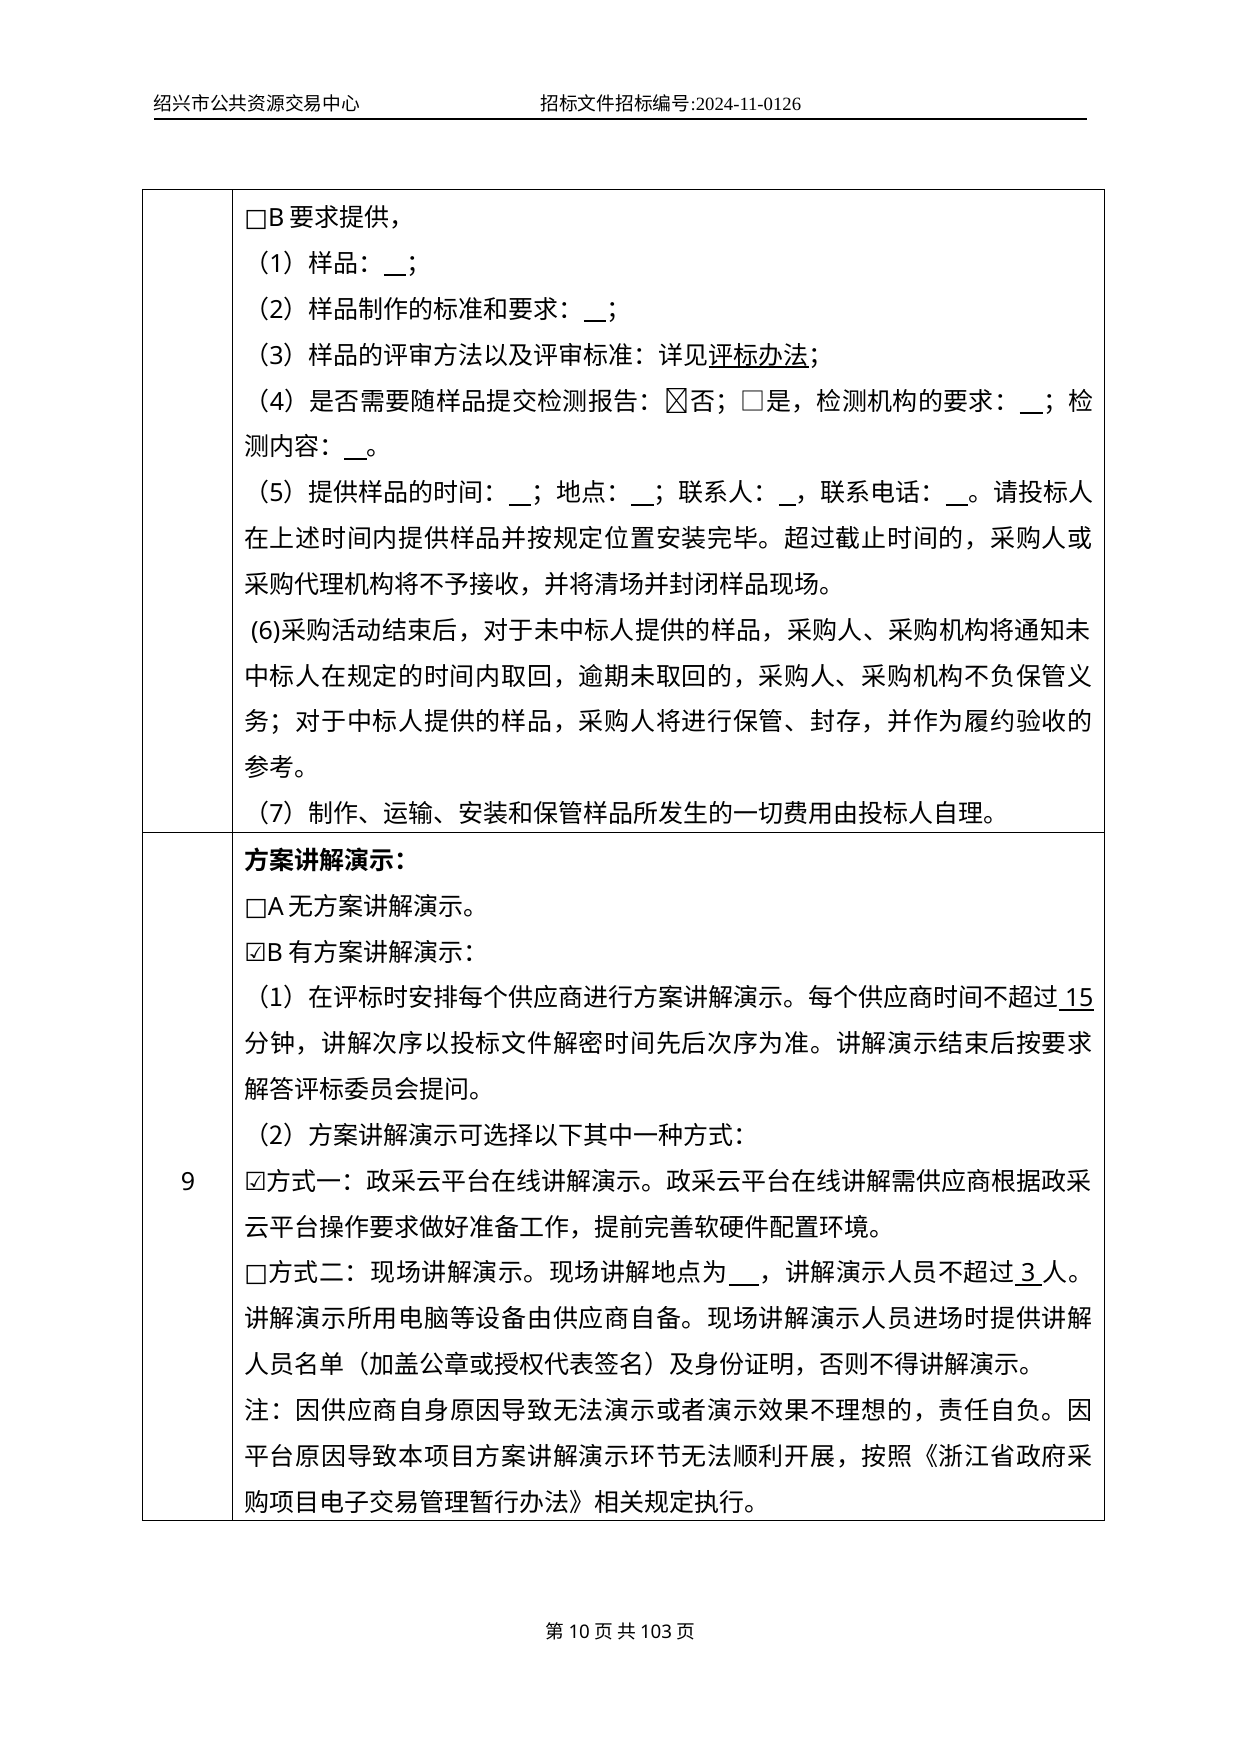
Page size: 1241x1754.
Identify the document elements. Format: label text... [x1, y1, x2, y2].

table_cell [233, 190, 1104, 832]
table_cell 方案讲解演示： □A无方案讲解演示。 ☑B有方案讲解演示： （1）在评标时安排每个供应商进行方案讲解演示。每个供应商时间不超过 15 分钟，讲解次序以投标文件解密时间先后次序为准。讲解演示结束后按要求解答评标委员会提问。 （2）方案讲解演示可选择以下其中一种方式： ☑方式一：政采云平台在线讲解演示。政采云平台在线讲解需供应商根据政采云平台操作要求做好准备工作，提前完善软硬件配置环境。 □方式二：现场讲解演示。现场讲解地点为 ，讲解演示人员不超过 3 人。讲解演示所用电脑等设备由供应商自备。现场讲解演示人员进场时提供讲解人员名单（加盖公章或授权代表签名）及身份证明，否则不得讲解演示。 注：因供应商自身原因导致无法演示或者演示效果不理想的，责任自负。因平台原因导致本项目方案讲解演示环节无法顺利开展，按照《浙江省政府采购项目电子交易管理暂行办法》相关规定执行。 [233, 833, 1104, 1520]
table_cell 9 [143, 833, 232, 1520]
table_cell 8 [143, 190, 232, 832]
